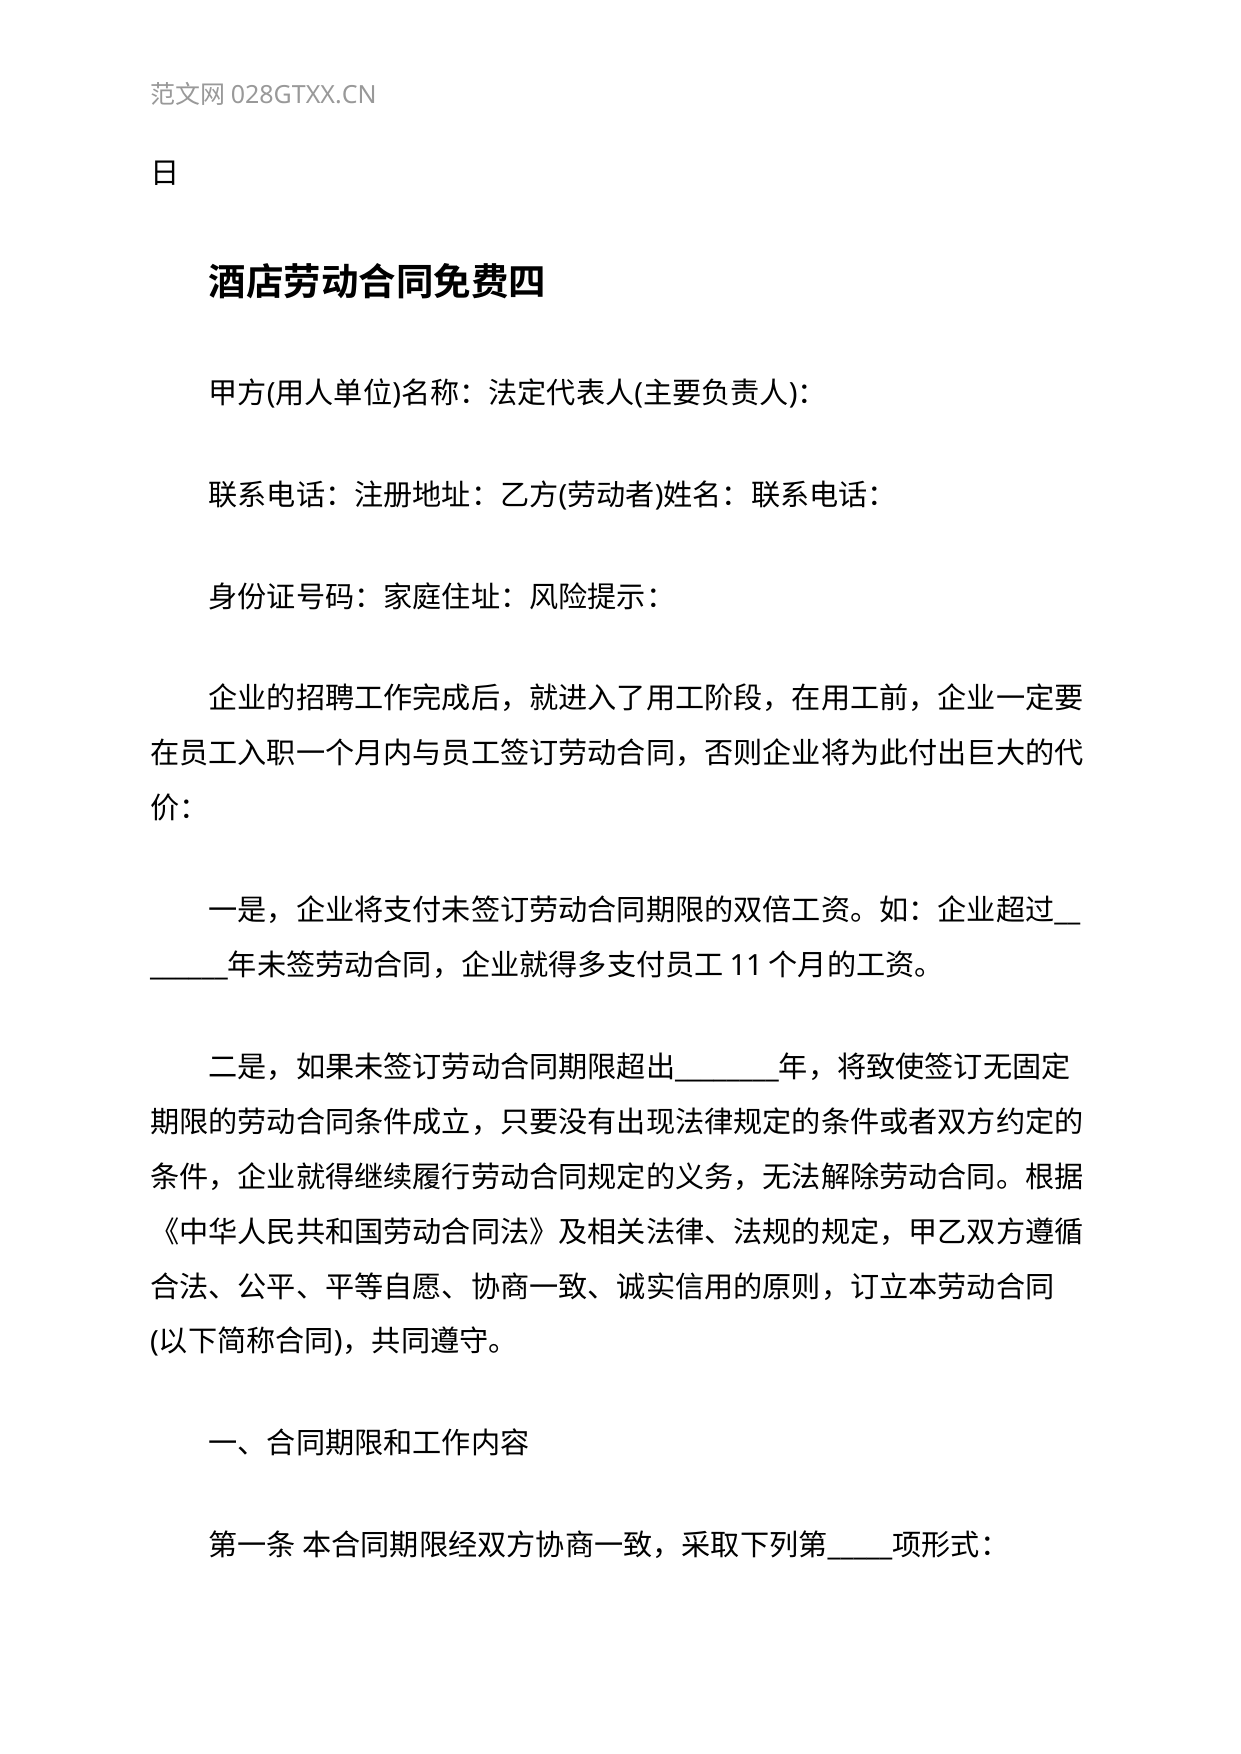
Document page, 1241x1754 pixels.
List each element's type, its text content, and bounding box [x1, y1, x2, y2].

text 二是，如果未签订劳动合同期限超出________年，将致使签订无固定期限的劳动合同条件成立，只要没有出现法律规定的条件或者双方约定的条件，企业就得继续履行劳动合同规定的义务，无法解除劳动合同。根据《中华人民共和国劳动合同法》及相关法律、法规的规定，甲乙双方遵循合法、公平、平等自愿、协商一致、诚实信用的原则，订立本劳动合同(以下简称合同)，共同遵守。 [150, 1043, 1090, 1360]
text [150, 150, 1090, 192]
text 联系电话：注册地址：乙方(劳动者)姓名：联系电话： [150, 471, 1090, 513]
text 甲方(用人单位)名称：法定代表人(主要负责人)： [150, 369, 1090, 412]
text 企业的招聘工作完成后，就进入了用工阶段，在用工前，企业一定要在员工入职一个月内与员工签订劳动合同，否则企业将为此付出巨大的代价： [150, 675, 1090, 827]
text 酒店劳动合同免费四 [150, 252, 1090, 306]
text 第一条 本合同期限经双方协商一致，采取下列第_____项形式： [150, 1522, 1090, 1564]
text 一、合同期限和工作内容 [150, 1420, 1090, 1462]
text 一是，企业将支付未签订劳动合同期限的双倍工资。如：企业超过________年未签劳动合同，企业就得多支付员工11个月的工资。 [150, 886, 1090, 984]
text 身份证号码：家庭住址：风险提示： [150, 573, 1090, 615]
